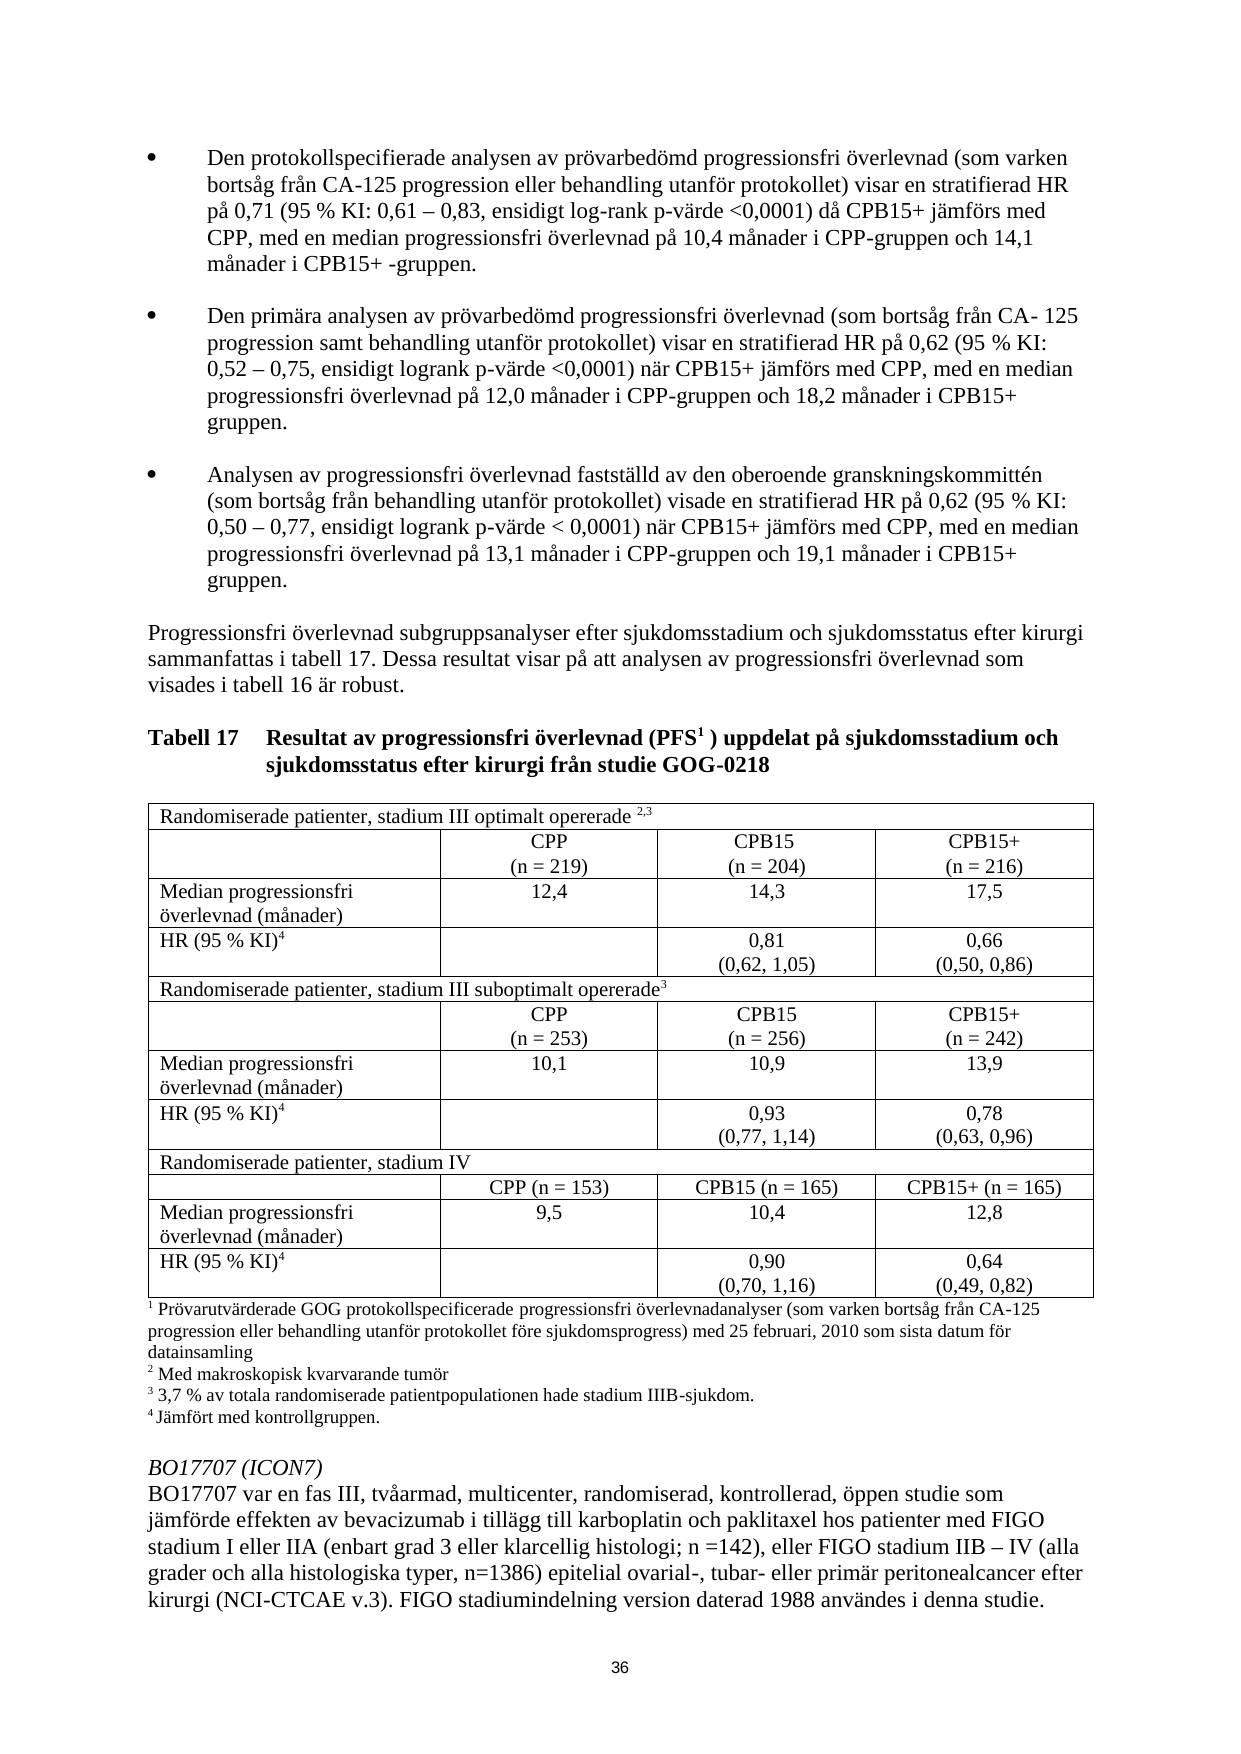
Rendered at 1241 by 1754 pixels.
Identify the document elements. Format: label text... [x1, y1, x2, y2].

table_cell 0,64 (0,49, 0,82) [876, 1249, 1093, 1297]
table_cell 13,9 [876, 1051, 1093, 1099]
list  Den primära analysen av prövarbedömd progressionsfri överlevnad (som bortsåg från CA- 125 progression samt behandling utanför protokollet) visar en stratifierad HR på 0,62 (95 % KI: 0,52 – 0,75, ensidigt logrank p-värde <0,0001) när CPB15+ jämförs med CPP, med en median progressionsfri överlevnad på 12,0 månader i CPP-gruppen och 18,2 månader i CPB15+ gruppen. [148, 303, 1092, 434]
table_cell CPB15 (n = 204) [658, 830, 875, 878]
table_cell 0,81 (0,62, 1,05) [658, 928, 875, 976]
table_cell 17,5 [876, 879, 1093, 927]
table_cell 10,9 [658, 1051, 875, 1099]
text 4 Jämfört med kontrollgruppen. [148, 1406, 1092, 1427]
text 3 3,7 % av totala randomiserade patientpopulationen hade stadium IIIB-sjukdom. [148, 1384, 1092, 1406]
table_cell 0,90 (0,70, 1,16) [658, 1249, 875, 1297]
table_cell Randomiserade patienter, stadium IV [149, 1150, 1093, 1174]
table_cell Median progressionsfri överlevnad (månader) [149, 1200, 440, 1248]
table_cell Median progressionsfri överlevnad (månader) [149, 879, 440, 927]
text Tabell 17 Resultat av progressionsfri överlevnad (PFS1 ) uppdelat på sjukdomsstadium och sjukdomsstatus efter kirurgi från studie GOG-0218 [148, 724, 1092, 777]
table_cell [441, 1100, 657, 1148]
table_cell 0,78 (0,63, 0,96) [876, 1100, 1093, 1148]
text BO17707 var en fas III, tvåarmad, multicenter, randomiserad, kontrollerad, öppen studie som jämförde effekten av bevacizumab i tillägg till karboplatin och paklitaxel hos patienter med FIGO stadium I eller IIA (enbart grad 3 eller klarcellig histologi; n =142), eller FIGO stadium IIB – IV (alla grader och alla histologiska typer, n=1386) epitelial ovarial-, tubar- eller primär peritonealcancer efter kirurgi (NCI-CTCAE v.3). FIGO stadiumindelning version daterad 1988 användes i denna studie. [148, 1480, 1092, 1612]
text BO17707 (ICON7) [148, 1454, 1092, 1480]
table_cell CPP (n = 253) [441, 1002, 657, 1050]
table_cell 0,93 (0,77, 1,14) [658, 1100, 875, 1148]
table_cell CPP (n = 219) [441, 830, 657, 878]
table_cell [149, 1175, 440, 1199]
text 1 Prövarutvärderade GOG protokollspecificerade progressionsfri överlevnadanalyser (som varken bortsåg från CA-125 progression eller behandling utanför protokollet före sjukdomsprogress) med 25 februari, 2010 som sista datum för datainsamling [148, 1298, 1092, 1363]
table_cell CPB15+ (n = 165) [876, 1175, 1093, 1199]
table_cell Median progressionsfri överlevnad (månader) [149, 1051, 440, 1099]
table_cell [441, 928, 657, 976]
table_cell HR (95 % KI)4 [149, 1100, 440, 1148]
list  Analysen av progressionsfri överlevnad fastställd av den oberoende granskningskommittén (som bortsåg från behandling utanför protokollet) visade en stratifierad HR på 0,62 (95 % KI: 0,50 – 0,77, ensidigt logrank p-värde < 0,0001) när CPB15+ jämförs med CPP, med en median progressionsfri överlevnad på 13,1 månader i CPP-gruppen och 19,1 månader i CPB15+ gruppen. [148, 461, 1092, 592]
table_cell Randomiserade patienter, stadium III suboptimalt opererade3 [149, 977, 1093, 1001]
table_cell 10,1 [441, 1051, 657, 1099]
table_cell CPB15+ (n = 216) [876, 830, 1093, 878]
table_cell [149, 1002, 440, 1050]
table_cell 12,8 [876, 1200, 1093, 1248]
table_header Randomiserade patienter, stadium III optimalt opererade 2,3 [149, 804, 1093, 828]
table_cell [149, 830, 440, 878]
table_cell HR (95 % KI)4 [149, 1249, 440, 1297]
table_cell 9,5 [441, 1200, 657, 1248]
table_cell 0,66 (0,50, 0,86) [876, 928, 1093, 976]
table_cell CPB15+ (n = 242) [876, 1002, 1093, 1050]
table_cell CPB15 (n = 165) [658, 1175, 875, 1199]
list  Den protokollspecifierade analysen av prövarbedömd progressionsfri överlevnad (som varken bortsåg från CA-125 progression eller behandling utanför protokollet) visar en stratifierad HR på 0,71 (95 % KI: 0,61 – 0,83, ensidigt log-rank p-värde <0,0001) då CPB15+ jämförs med CPP, med en median progressionsfri överlevnad på 10,4 månader i CPP-gruppen och 14,1 månader i CPB15+ -gruppen. [148, 144, 1092, 276]
table_cell HR (95 % KI)4 [149, 928, 440, 976]
table_cell CPP (n = 153) [441, 1175, 657, 1199]
table_cell 12,4 [441, 879, 657, 927]
table_cell 10,4 [658, 1200, 875, 1248]
text 2 Med makroskopisk kvarvarande tumör [148, 1363, 1092, 1384]
table_cell CPB15 (n = 256) [658, 1002, 875, 1050]
table_cell [441, 1249, 657, 1297]
table_cell 14,3 [658, 879, 875, 927]
text Progressionsfri överlevnad subgruppsanalyser efter sjukdomsstadium och sjukdomsstatus efter kirurgi sammanfattas i tabell 17. Dessa resultat visar på att analysen av progressionsfri överlevnad som visades i tabell 16 är robust. [148, 619, 1092, 698]
